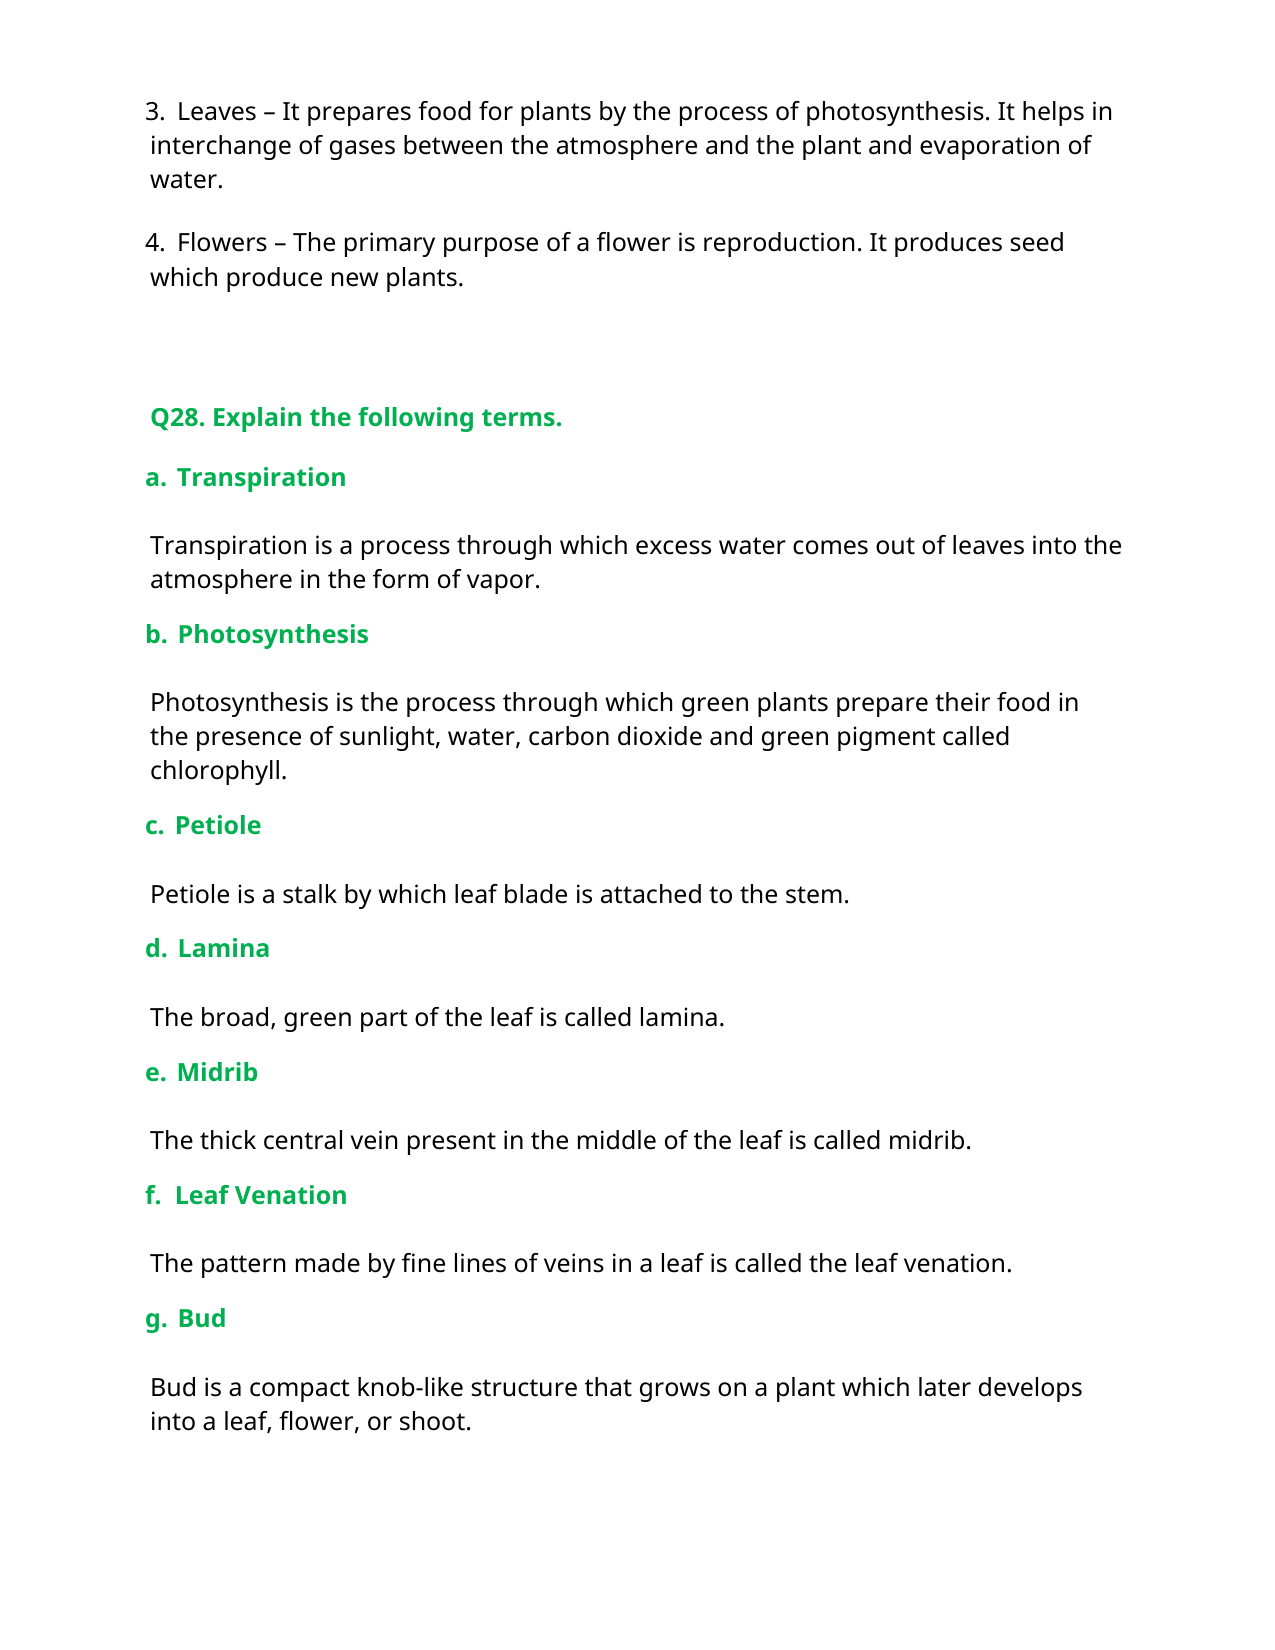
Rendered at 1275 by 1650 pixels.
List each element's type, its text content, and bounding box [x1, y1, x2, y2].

text The broad, green part of the leaf is called lamina. [150, 999, 1125, 1033]
subtitle g. Bud [112, 1301, 1125, 1335]
text Photosynthesis is the process through which green plants prepare their food in the presence of sunlight, water, carbon dioxide and green pigment called chlorophyll. [150, 685, 1125, 787]
text 3. Leaves – It prepares food for plants by the process of photosynthesis. It helps in interchange of gases between the atmosphere and the plant and evaporation of water. [112, 94, 1125, 196]
subtitle b. Photosynthesis [112, 617, 1125, 651]
text Transpiration is a process through which excess water comes out of leaves into the atmosphere in the form of vapor. [150, 528, 1125, 596]
text The pattern made by fine lines of veins in a leaf is called the leaf venation. [150, 1246, 1125, 1280]
subtitle e. Midrib [112, 1054, 1125, 1088]
text The thick central vein present in the middle of the leaf is called midrib. [150, 1123, 1125, 1157]
subtitle Q28. Explain the following terms. [150, 399, 1125, 433]
text 4. Flowers – The primary purpose of a flower is reproduction. It produces seed which produce new plants. [112, 225, 1125, 293]
subtitle a. Transpiration [112, 459, 1125, 493]
subtitle f. Leaf Venation [112, 1178, 1125, 1212]
text Bud is a compact knob-like structure that grows on a plant which later develops into a leaf, flower, or shoot. [150, 1369, 1125, 1437]
subtitle d. Lamina [112, 931, 1125, 965]
subtitle c. Petiole [112, 808, 1125, 842]
text Petiole is a stalk by which leaf blade is attached to the stem. [150, 876, 1125, 910]
